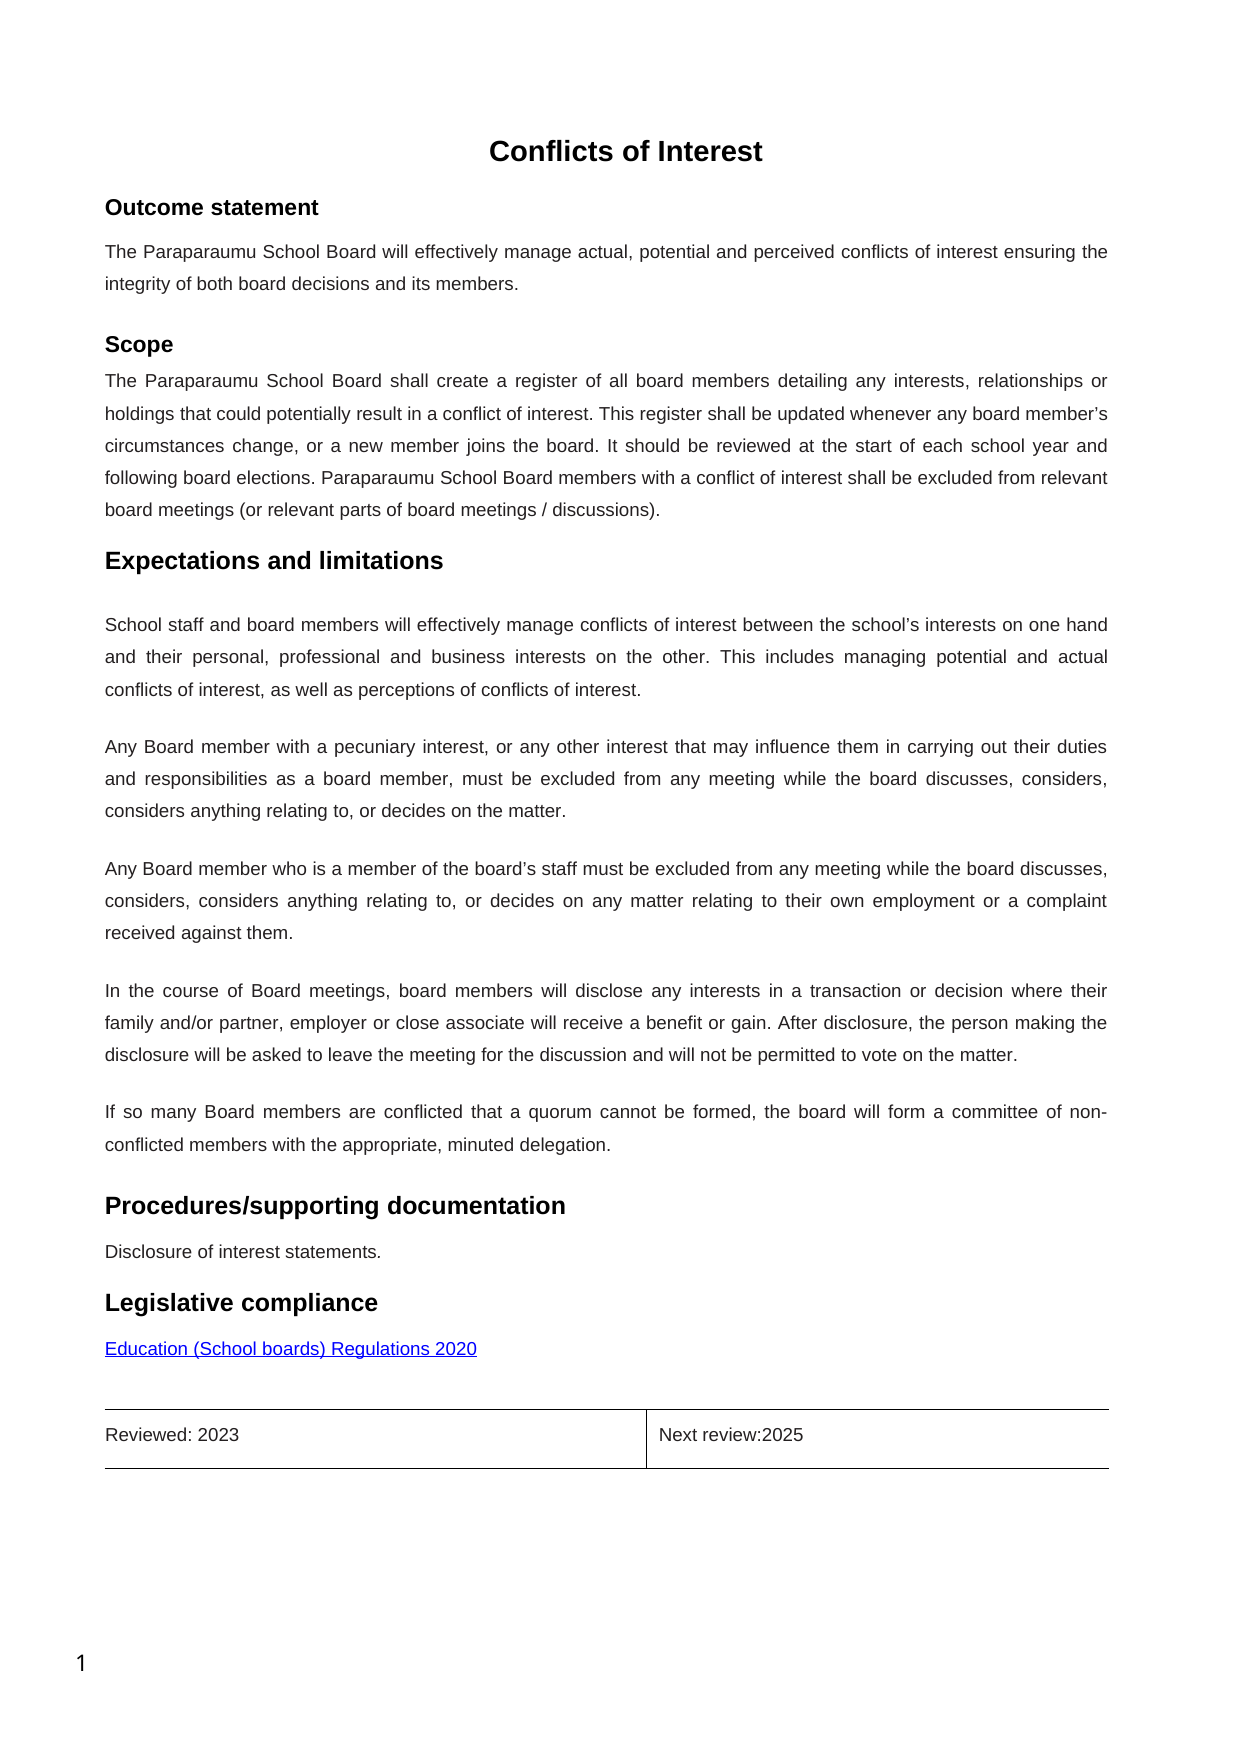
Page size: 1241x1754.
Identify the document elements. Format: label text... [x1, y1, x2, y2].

table_header Next review:2025 [647, 1410, 1109, 1468]
table_header Reviewed: 2023 [105, 1410, 646, 1468]
text Any Board member who is a member of the board’s staff must be excluded from any meeting while the board discusses, considers, considers anything relating to, or decides on any matter relating to their own employment or a complaint received against them. [104, 857, 1108, 944]
subtitle Conflicts of Interest [86, 134, 1165, 167]
text If so many Board members are conflicted that a quorum cannot be formed, the board will form a committee of non-conflicted members with the appropriate, minuted delegation. [104, 1101, 1108, 1155]
text School staff and board members will effectively manage conflicts of interest between the school’s interests on one hand and their personal, professional and business interests on the other. This includes managing potential and actual conflicts of interest, as well as perceptions of conflicts of interest. [104, 614, 1108, 700]
text Education (School boards) Regulations 2020 [104, 1338, 1165, 1359]
subtitle Outcome statement [104, 194, 1165, 221]
text The Paraparaumu School Board shall create a register of all board members detailing any interests, relationships or holdings that could potentially result in a conflict of interest. This register shall be updated whenever any board member’s circumstances change, or a new member joins the board. It should be reviewed at the start of each school year and following board elections. Paraparaumu School Board members with a conflict of interest shall be excluded from relevant board meetings (or relevant parts of board meetings / discussions). [104, 370, 1108, 521]
subtitle Procedures/supporting documentation [104, 1191, 1165, 1219]
text Disclosure of interest statements. [104, 1241, 1165, 1263]
subtitle Expectations and limitations [104, 546, 1108, 574]
subtitle Scope [104, 331, 1108, 357]
text The Paraparaumu School Board will effectively manage actual, potential and perceived conflicts of interest ensuring the integrity of both board decisions and its members. [104, 241, 1108, 295]
text In the course of Board meetings, board members will disclose any interests in a transaction or decision where their family and/or partner, employer or close associate will receive a benefit or gain. After disclosure, the person making the disclosure will be asked to leave the meeting for the discussion and will not be permitted to vote on the matter. [104, 979, 1108, 1066]
subtitle Legislative compliance [104, 1287, 1165, 1316]
text Any Board member with a pecuniary interest, or any other interest that may influence them in carrying out their duties and responsibilities as a board member, must be excluded from any meeting while the board discusses, considers, considers anything relating to, or decides on the matter. [104, 736, 1108, 822]
